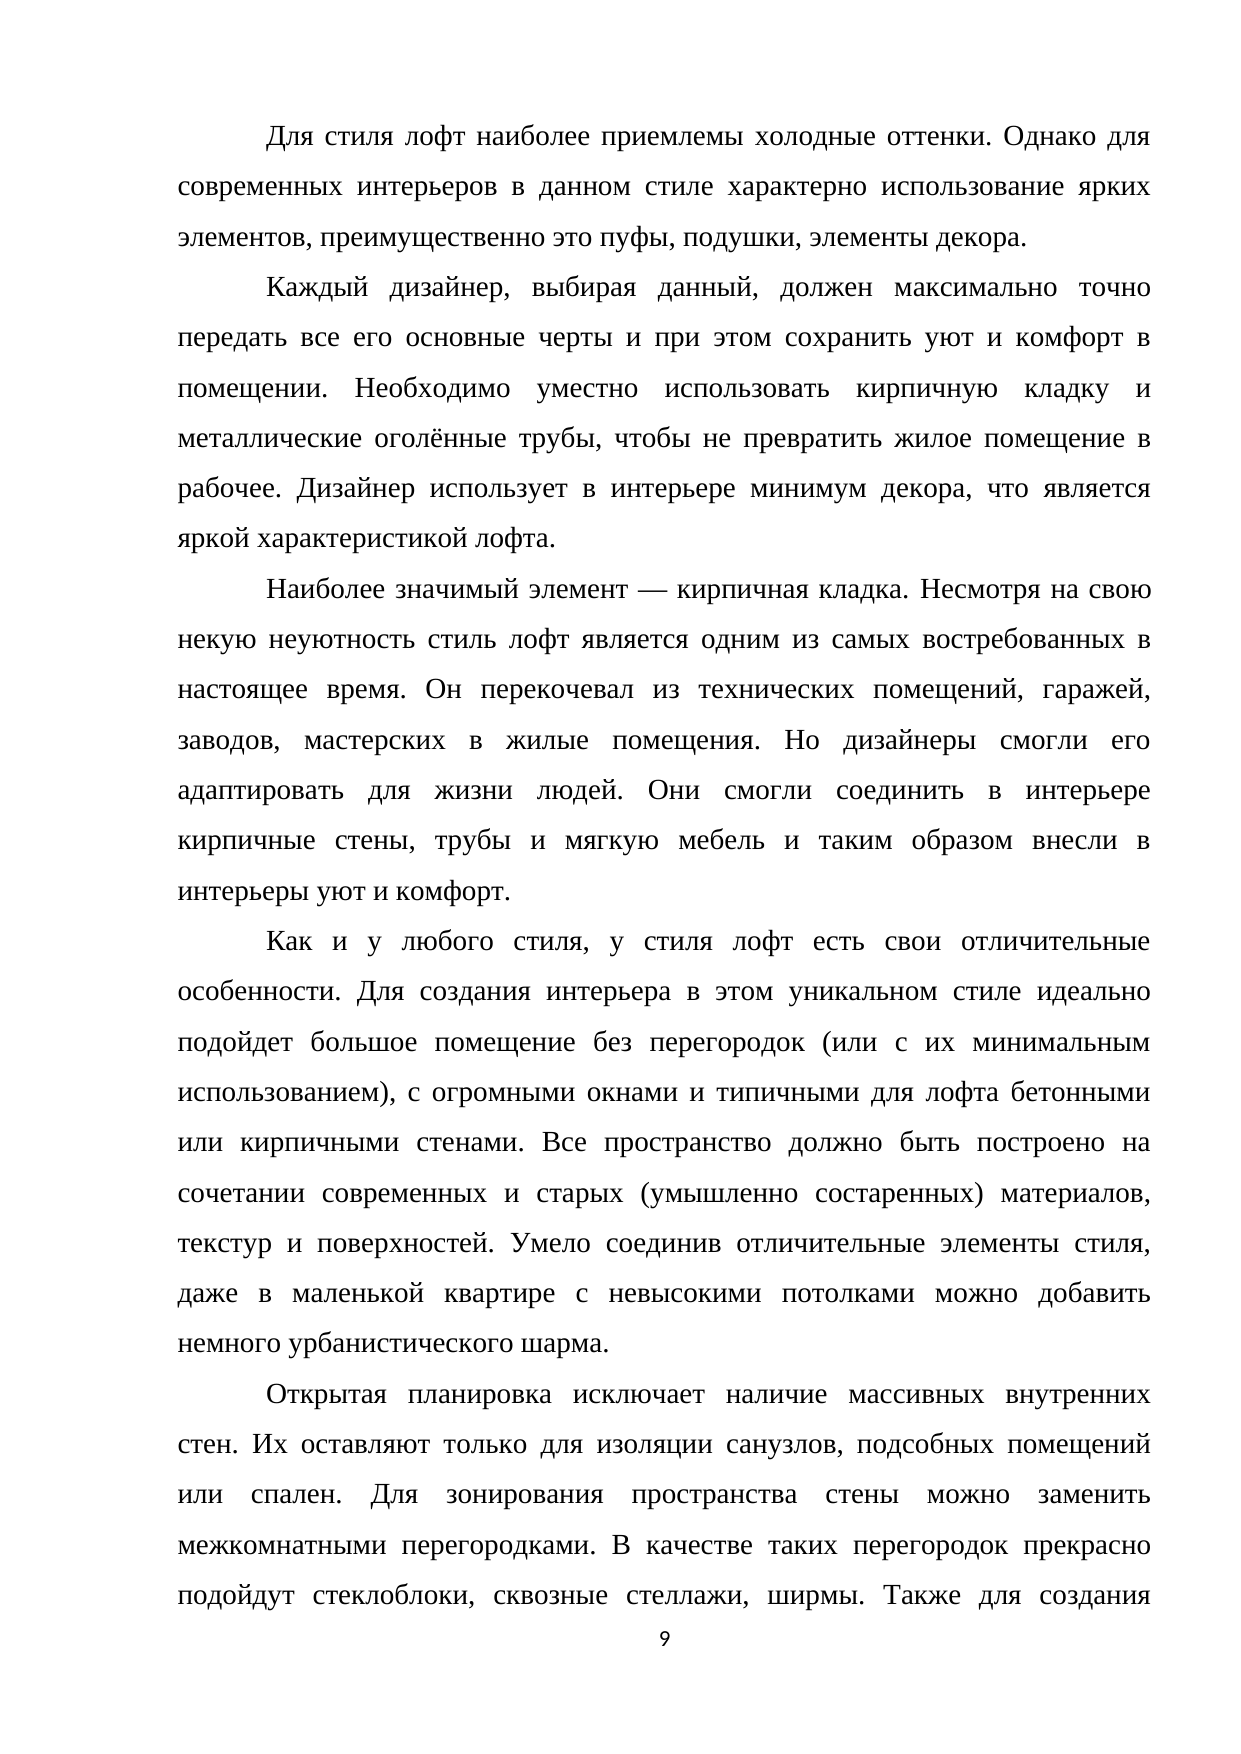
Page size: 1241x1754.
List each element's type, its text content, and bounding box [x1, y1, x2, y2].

text Наиболее значимый элемент — кирпичная кладка. Несмотря на свою некую неуютность стиль лофт является одним из самых востребованных в настоящее время. Он перекочевал из технических помещений, гаражей, заводов, мастерских в жилые помещения. Но дизайнеры смогли его адаптировать для жизни людей. Они смогли соединить в интерьере кирпичные стены, трубы и мягкую мебель и таким образом внесли в интерьеры уют и комфорт. [177, 571, 1152, 906]
text Каждый дизайнер, выбирая данный, должен максимально точно передать все его основные черты и при этом сохранить уют и комфорт в помещении. Необходимо уместно использовать кирпичную кладку и металлические оголённые трубы, чтобы не превратить жилое помещение в рабочее. Дизайнер использует в интерьере минимум декора, что является яркой характеристикой лофта. [177, 269, 1152, 554]
text Как и у любого стиля, у стиля лофт есть свои отличительные особенности. Для создания интерьера в этом уникальном стиле идеально подойдет большое помещение без перегородок (или с их минимальным использованием), с огромными окнами и типичными для лофта бетонными или кирпичными стенами. Все пространство должно быть построено на сочетании современных и старых (умышленно состаренных) материалов, текстур и поверхностей. Умело соединив отличительные элементы стиля, даже в маленькой квартире с невысокими потолками можно добавить немного урбанистического шарма. [177, 923, 1152, 1359]
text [177, 1376, 1152, 1611]
text Для стиля лофт наиболее приемлемы холодные оттенки. Однако для современных интерьеров в данном стиле характерно использование ярких элементов, преимущественно это пуфы, подушки, элементы декора. [177, 118, 1152, 252]
